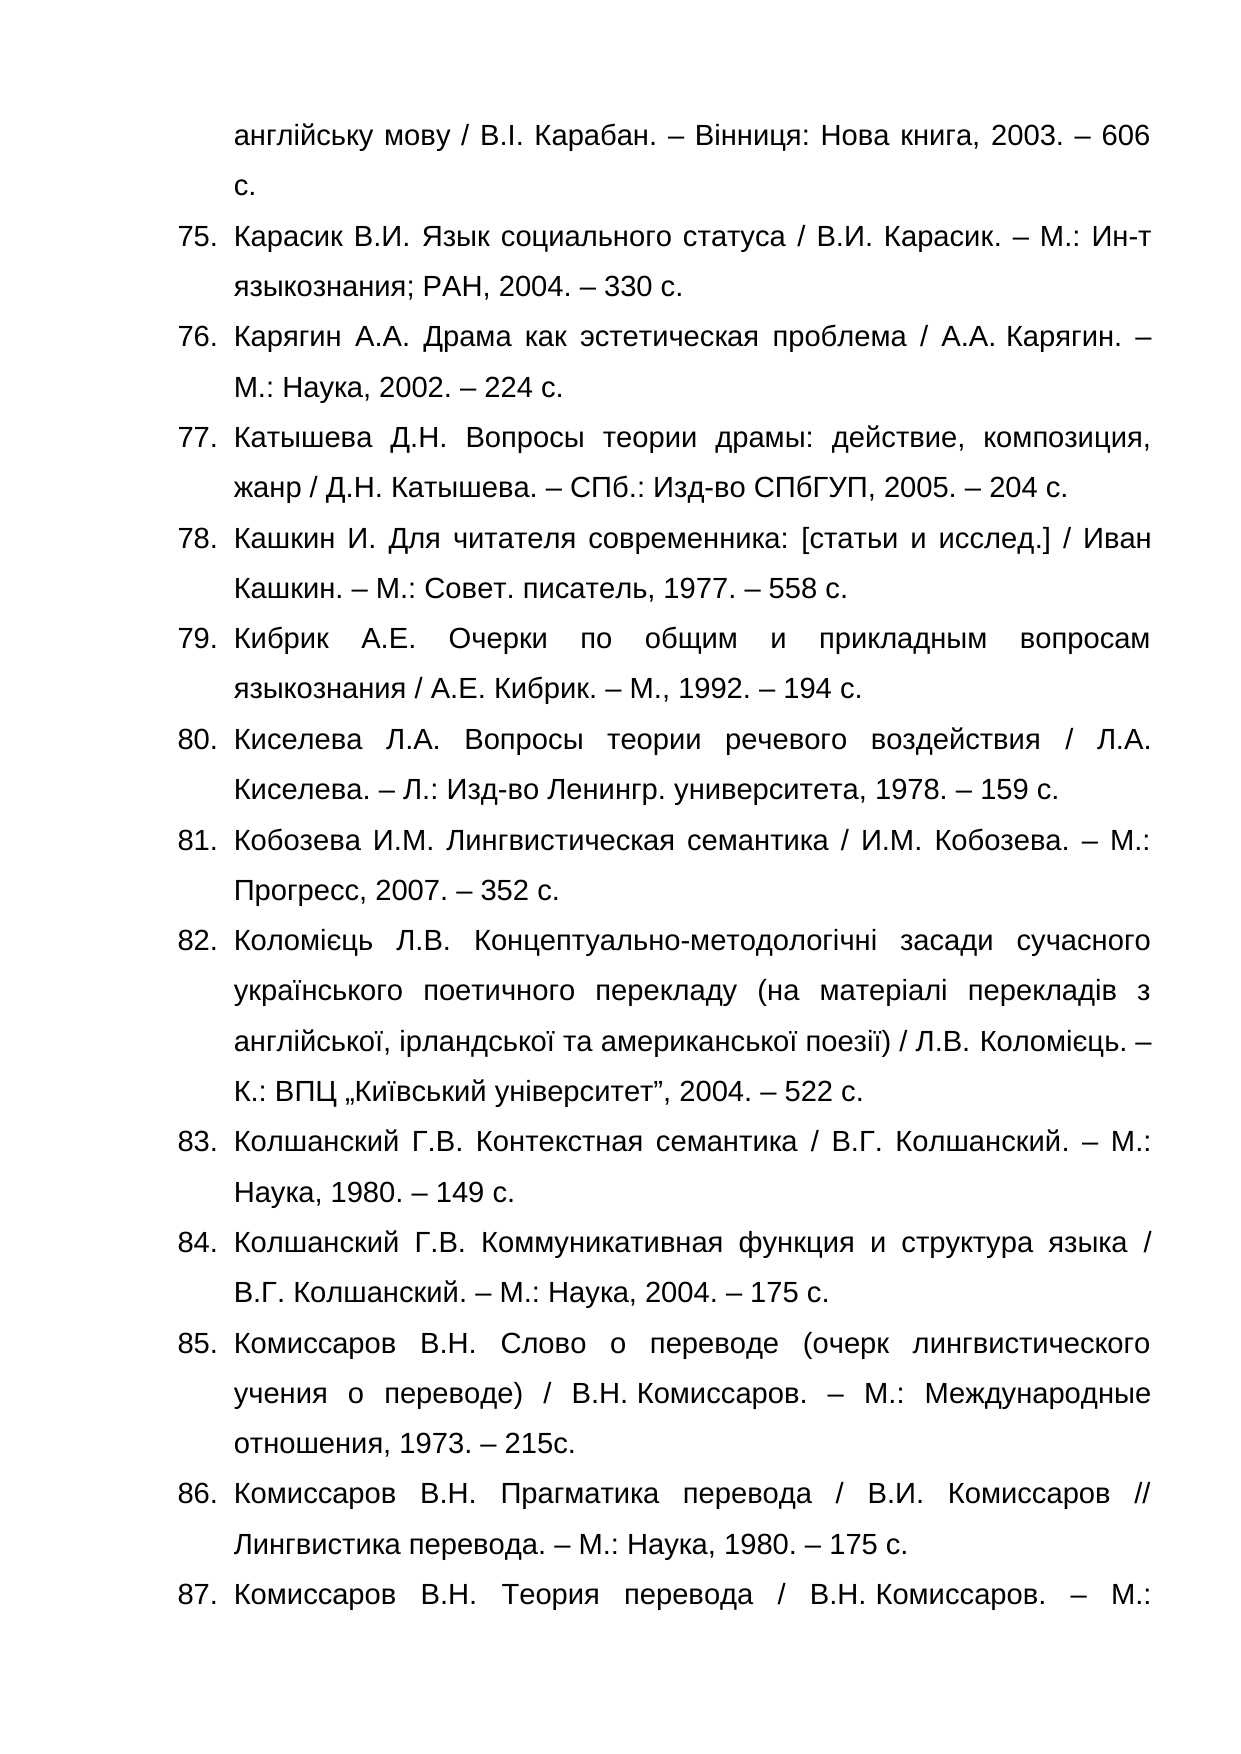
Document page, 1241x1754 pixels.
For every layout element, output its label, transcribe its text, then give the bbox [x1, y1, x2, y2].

list Катышева Д.Н. Вопросы теории драмы: действие, композиция, жанр / Д.Н. Катышева. – СПб.: Изд-во СПбГУП, 2005. – 204 с. [177, 420, 1152, 504]
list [177, 118, 1152, 202]
list Колшанский Г.В. Коммуникативная функция и структура языка / В.Г. Колшанский. – М.: Наука, 2004. – 175 с. [177, 1225, 1152, 1309]
list Карасик В.И. Язык социального статуса / В.И. Карасик. – М.: Ин-т языкознания; РАН, 2004. – 330 с. [177, 219, 1152, 303]
list Кашкин И. Для читателя современника: [статьи и исслед.] / Иван Кашкин. – М.: Совет. писатель, 1977. – 558 с. [177, 521, 1152, 604]
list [177, 1577, 1152, 1611]
list Комиссаров В.Н. Прагматика перевода / В.И. Комиссаров // Лингвистика перевода. – М.: Наука, 1980. – 175 с. [177, 1477, 1152, 1560]
list Колшанский Г.В. Контекстная семантика / В.Г. Колшанский. – М.: Наука, 1980. – 149 с. [177, 1124, 1152, 1208]
list Киселева Л.А. Вопросы теории речевого воздействия / Л.А. Киселева. – Л.: Изд-во Ленингр. университета, 1978. – 159 с. [177, 722, 1152, 806]
list Кобозева И.М. Лингвистическая семантика / И.М. Кобозева. – М.: Прогресс, 2007. – 352 с. [177, 822, 1152, 906]
list Карягин А.А. Драма как эстетическая проблема / А.А. Карягин. – М.: Наука, 2002. – 224 с. [177, 319, 1152, 403]
list Коломієць Л.В. Концептуально-методологічні засади сучасного українського поетичного перекладу (на матеріалі перекладів з англійської, ірландської та американської поезії) / Л.В. Коломієць. – К.: ВПЦ „Київський університет”, 2004. – 522 с. [177, 923, 1152, 1108]
list Комиссаров В.Н. Слово о переводе (очерк лингвистического учения о переводе) / В.Н. Комиссаров. – М.: Международные отношения, 1973. – 215с. [177, 1326, 1152, 1460]
list Кибрик А.Е. Очерки по общим и прикладным вопросам языкознания / А.Е. Кибрик. – М., 1992. – 194 с. [177, 621, 1152, 705]
